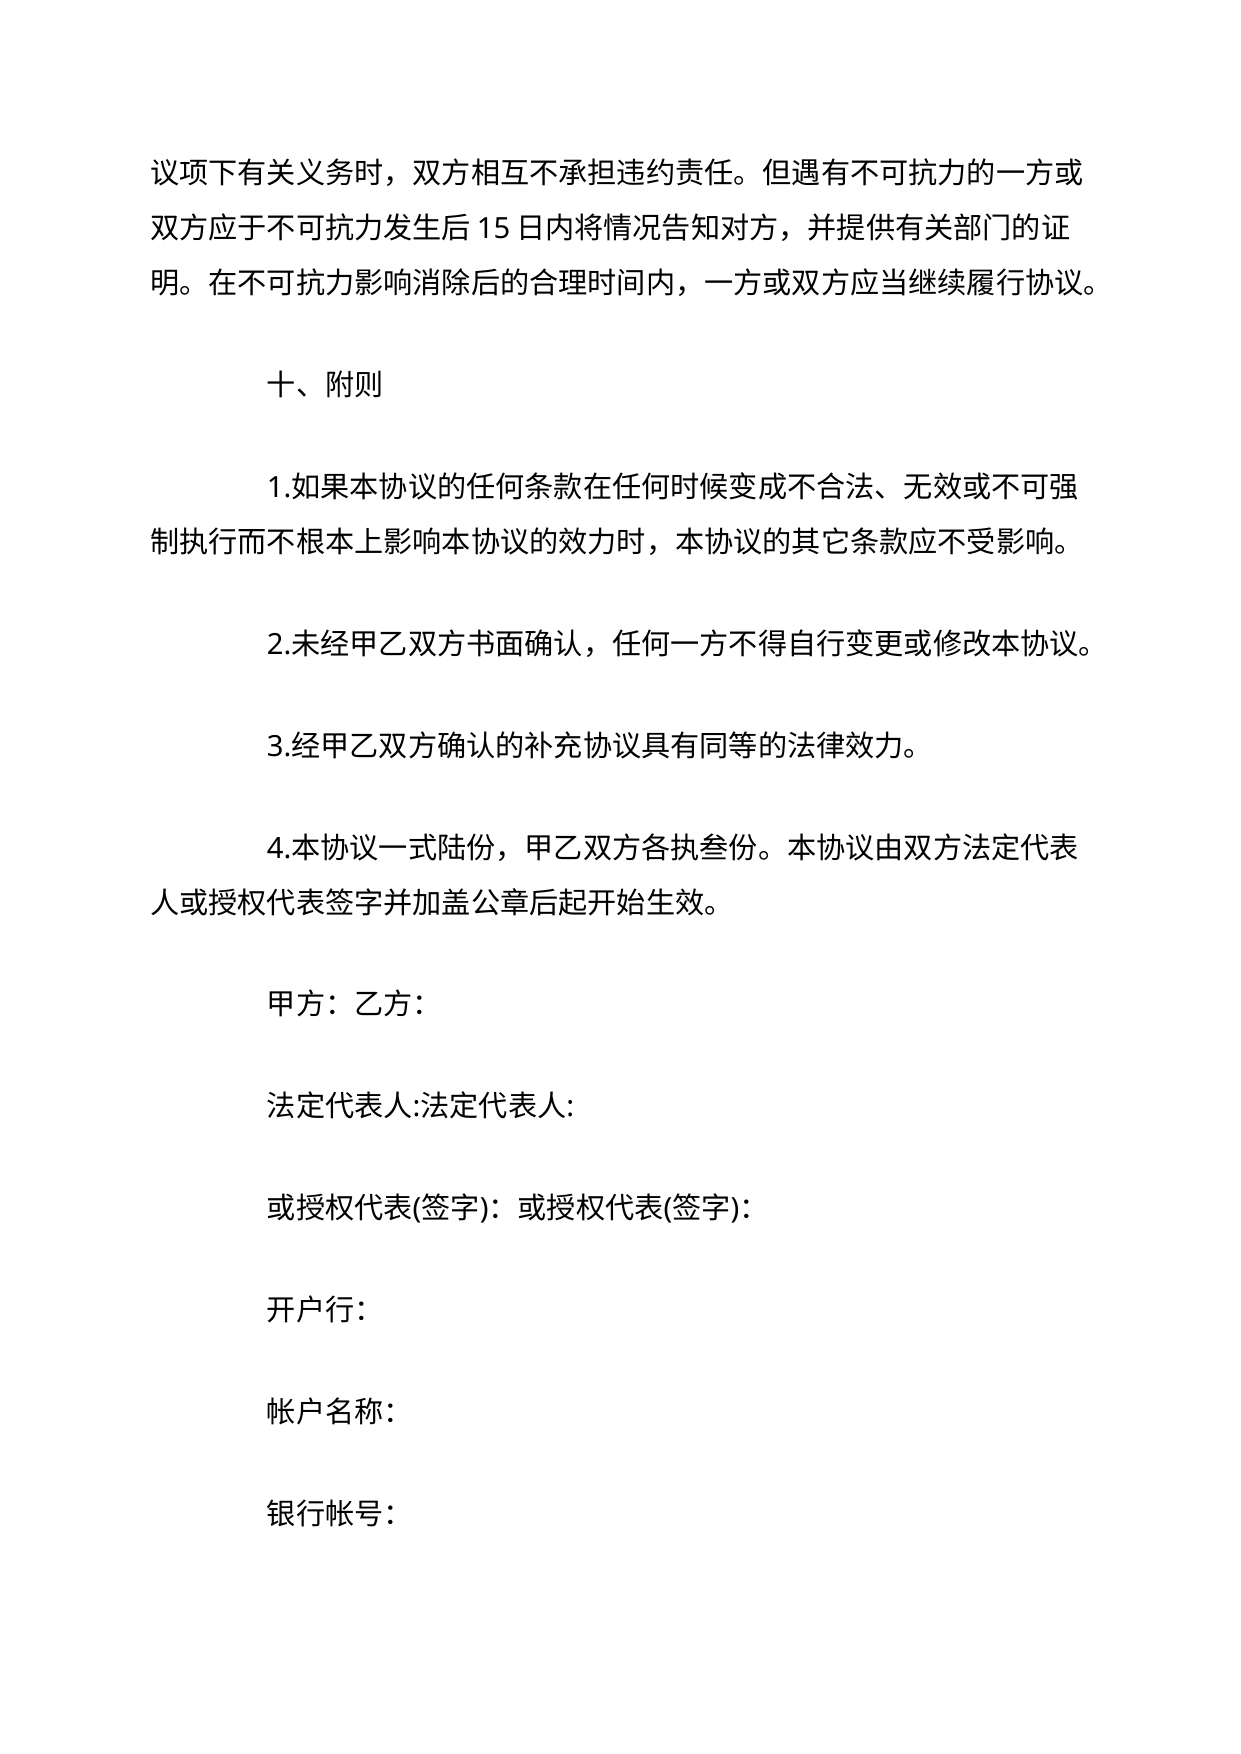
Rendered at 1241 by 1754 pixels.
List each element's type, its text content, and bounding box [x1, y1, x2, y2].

text 十、附则 [150, 362, 1090, 404]
text 帐户名称： [150, 1388, 1090, 1431]
text 3.经甲乙双方确认的补充协议具有同等的法律效力。 [150, 722, 1090, 764]
text 1.如果本协议的任何条款在任何时候变成不合法、无效或不可强制执行而不根本上影响本协议的效力时，本协议的其它条款应不受影响。 [150, 463, 1090, 561]
text 4.本协议一式陆份，甲乙双方各执叁份。本协议由双方法定代表人或授权代表签字并加盖公章后起开始生效。 [150, 824, 1090, 921]
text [150, 150, 1090, 302]
text 开户行： [150, 1287, 1090, 1329]
text 银行帐号： [150, 1490, 1090, 1532]
text 或授权代表(签字)：或授权代表(签字)： [150, 1185, 1090, 1227]
text 2.未经甲乙双方书面确认，任何一方不得自行变更或修改本协议。 [150, 620, 1090, 663]
text 甲方：乙方： [150, 981, 1090, 1023]
text 法定代表人:法定代表人: [150, 1083, 1090, 1125]
